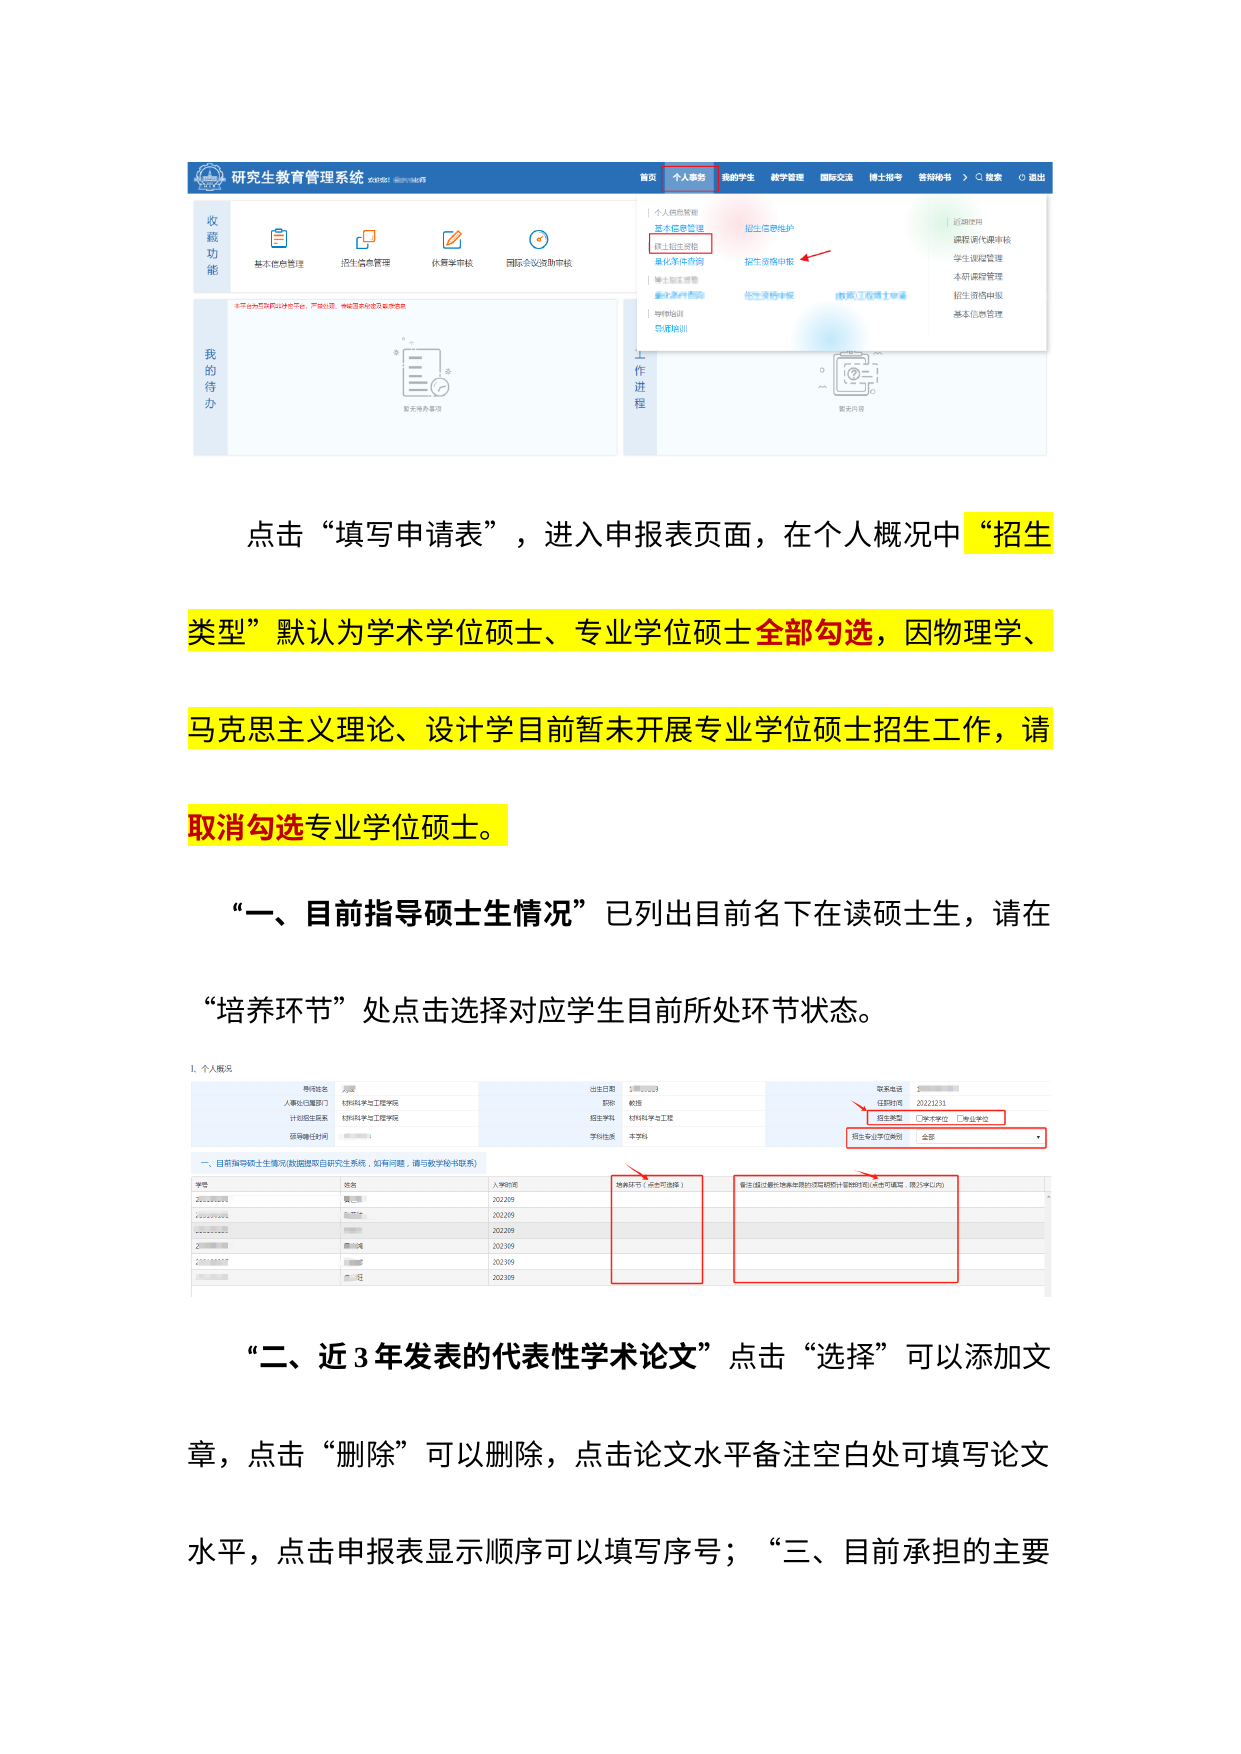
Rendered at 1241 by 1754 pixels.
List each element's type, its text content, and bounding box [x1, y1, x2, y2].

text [187, 1323, 1053, 1583]
text “一、目前指导硕士生情况”已列出目前名下在读硕士生，请在“培养环节”处点击选择对应学生目前所处环节状态。 [187, 879, 1053, 1041]
picture [187, 162, 1053, 457]
picture [187, 1062, 1052, 1297]
text 点击“填写申请表”，进入申报表页面，在个人概况中“招生类型”默认为学术学位硕士、专业学位硕士全部勾选，因物理学、马克思主义理论、设计学目前暂未开展专业学位硕士招生工作，请取消勾选专业学位硕士。 [187, 500, 1053, 858]
